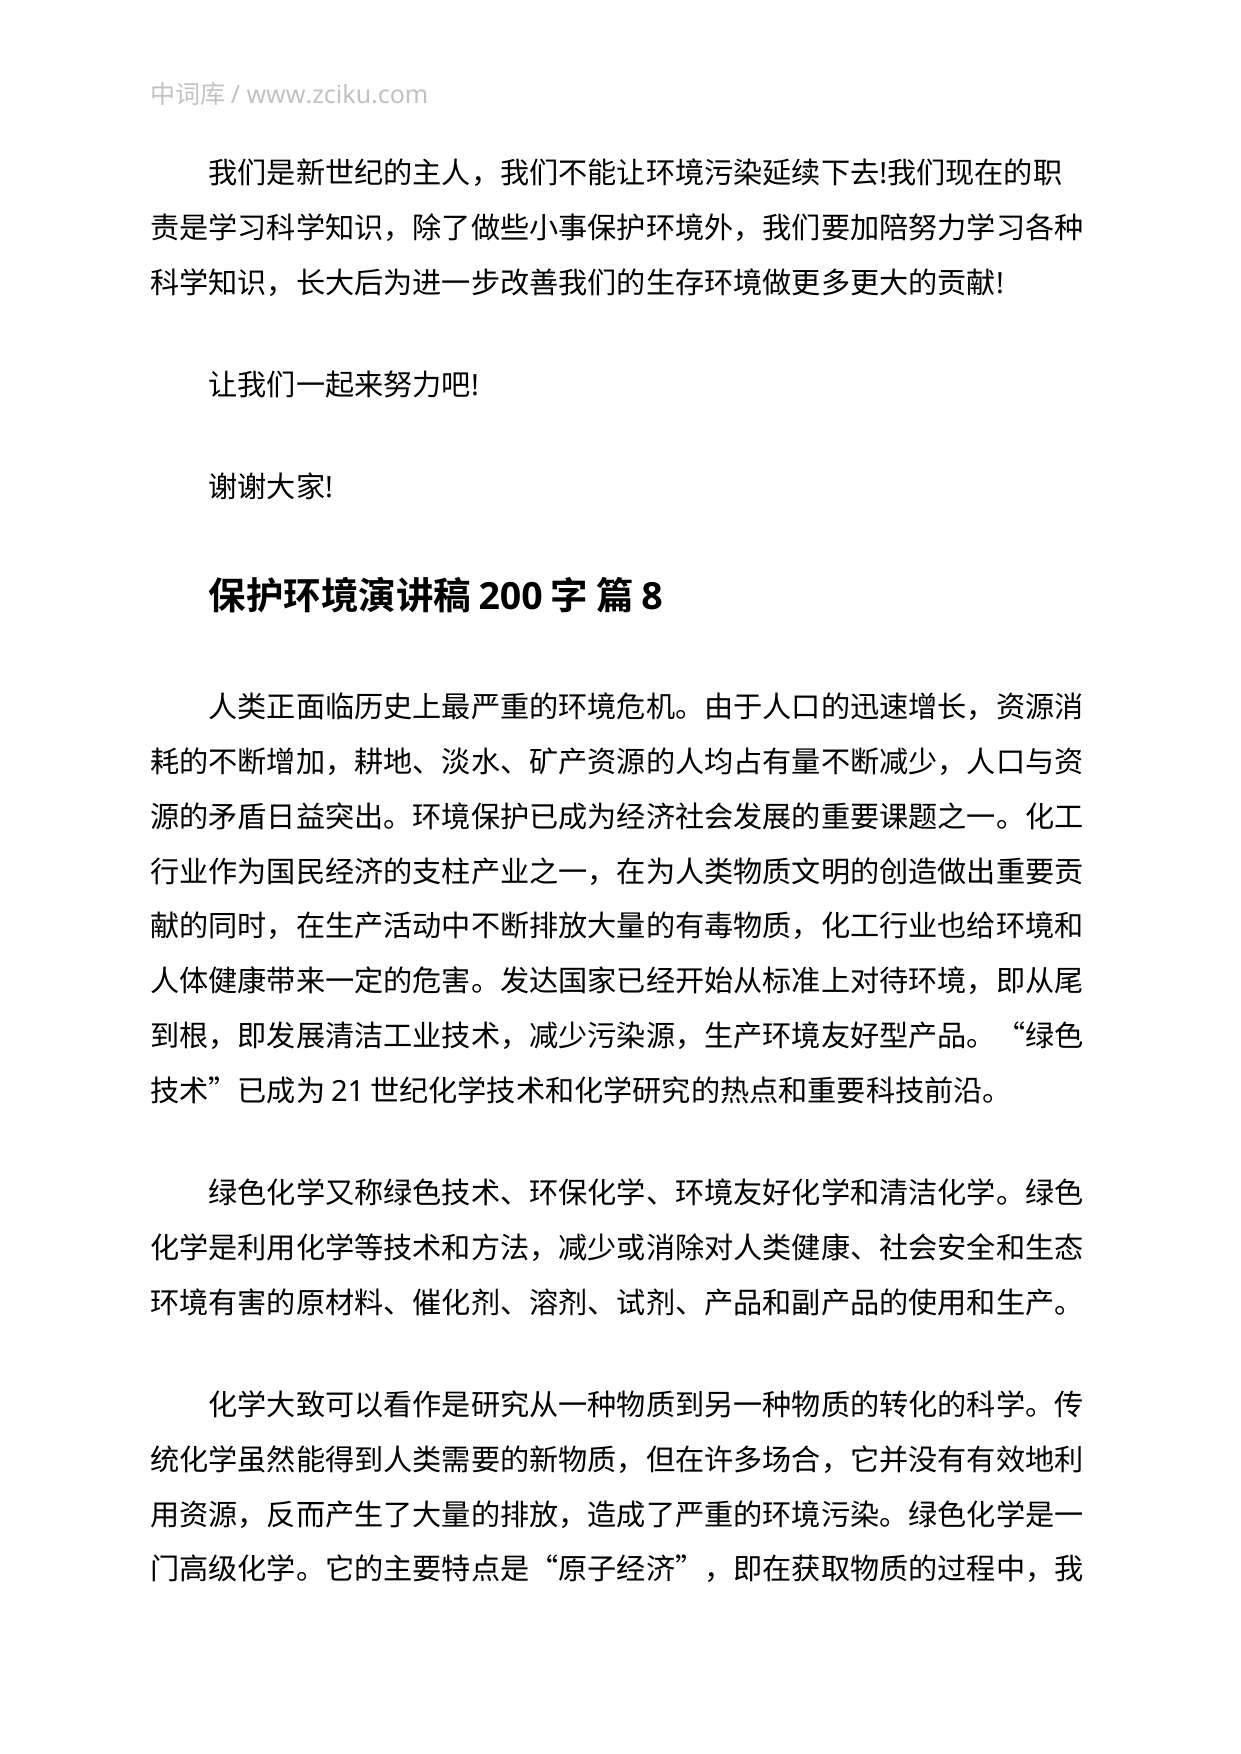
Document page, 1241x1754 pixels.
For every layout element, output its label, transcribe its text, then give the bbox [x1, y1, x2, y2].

text 绿色化学又称绿色技术、环保化学、环境友好化学和清洁化学。绿色化学是利用化学等技术和方法，减少或消除对人类健康、社会安全和生态环境有害的原材料、催化剂、溶剂、试剂、产品和副产品的使用和生产。 [150, 1170, 1090, 1322]
text 让我们一起来努力吧! [150, 362, 1090, 404]
text 我们是新世纪的主人，我们不能让环境污染延续下去!我们现在的职责是学习科学知识，除了做些小事保护环境外，我们要加陪努力学习各种科学知识，长大后为进一步改善我们的生存环境做更多更大的贡献! [150, 150, 1090, 302]
text 人类正面临历史上最严重的环境危机。由于人口的迅速增长，资源消耗的不断增加，耕地、淡水、矿产资源的人均占有量不断减少，人口与资源的矛盾日益突出。环境保护已成为经济社会发展的重要课题之一。化工行业作为国民经济的支柱产业之一，在为人类物质文明的创造做出重要贡献的同时，在生产活动中不断排放大量的有毒物质，化工行业也给环境和人体健康带来一定的危害。发达国家已经开始从标准上对待环境，即从尾到根，即发展清洁工业技术，减少污染源，生产环境友好型产品。“绿色技术”已成为21世纪化学技术和化学研究的热点和重要科技前沿。 [150, 683, 1090, 1110]
text 保护环境演讲稿200字 篇8 [150, 566, 1090, 620]
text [150, 1381, 1090, 1588]
text 谢谢大家! [150, 464, 1090, 506]
